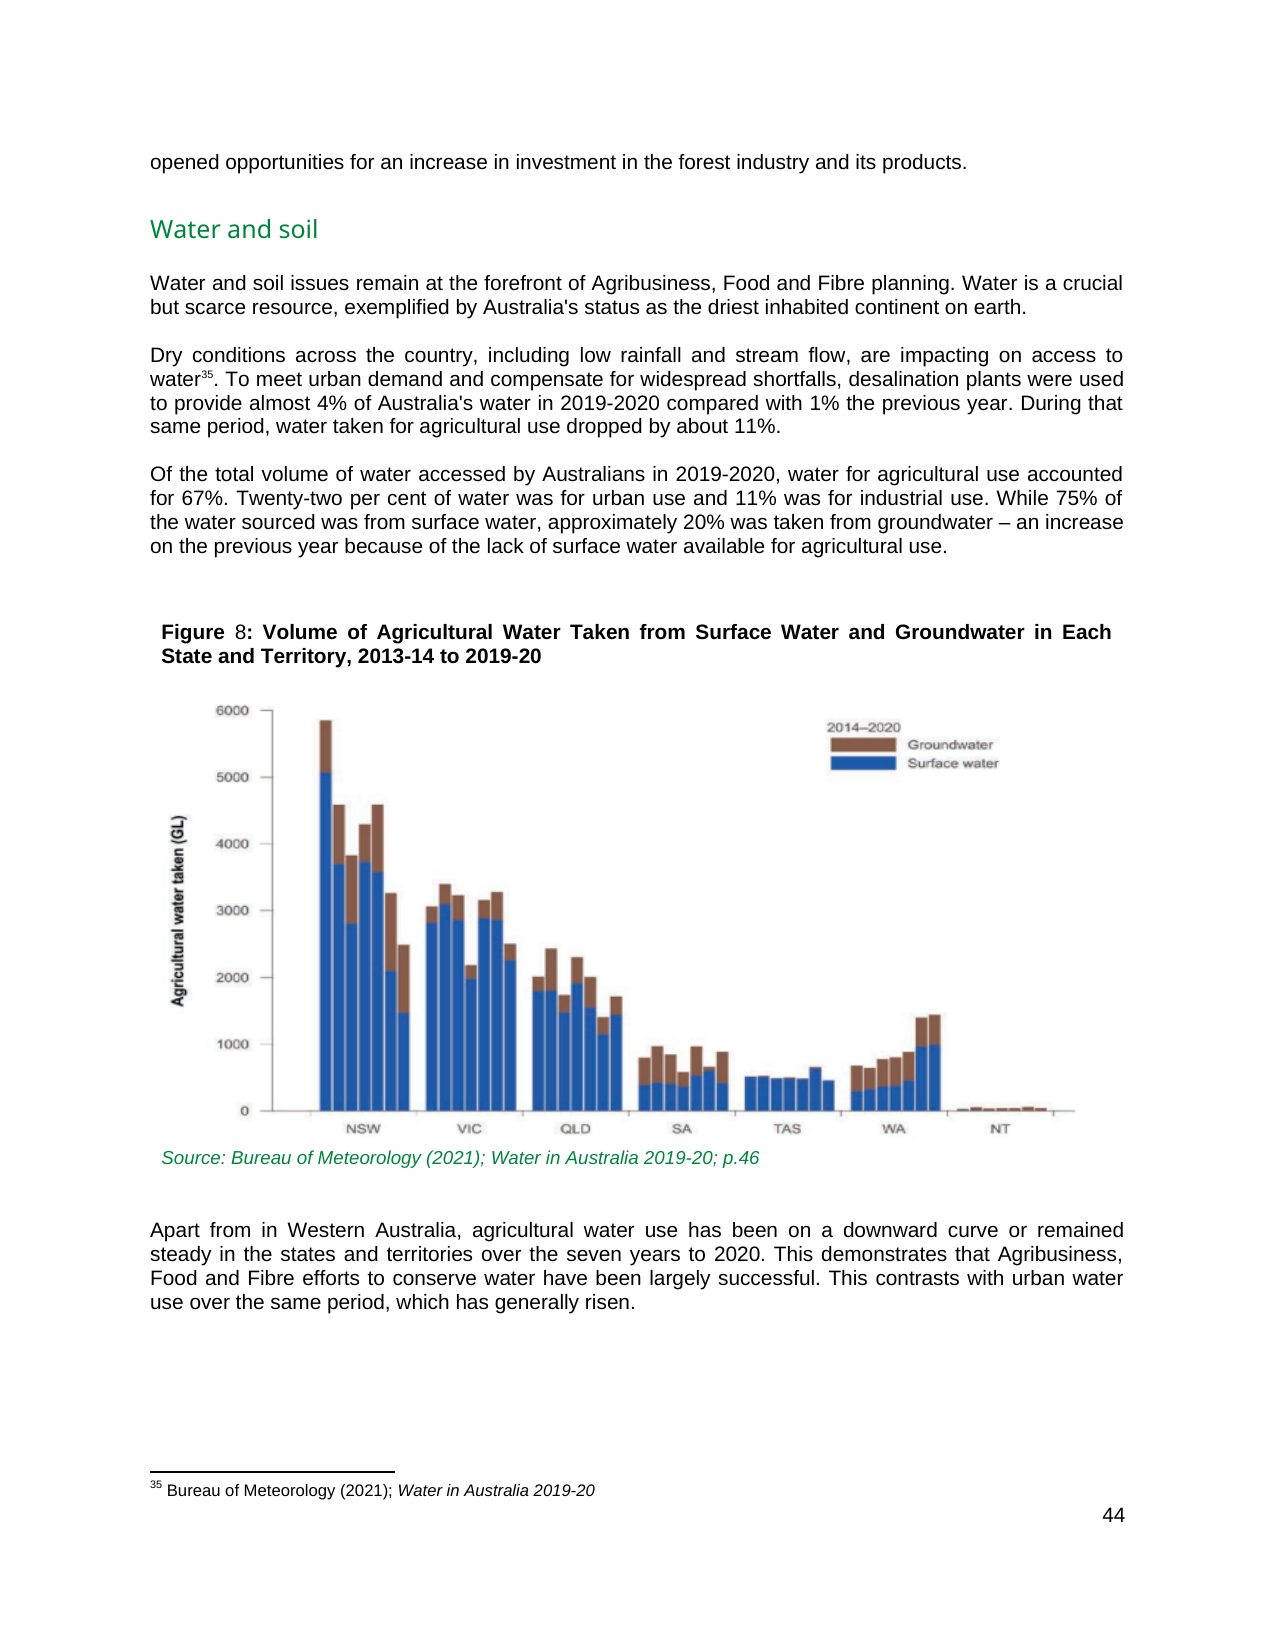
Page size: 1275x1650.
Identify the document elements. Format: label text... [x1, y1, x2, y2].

text Of the total volume of water accessed by Australians in 2019-2020, water for agricultural use accounted for 67%. Twenty-two per cent of water was for urban use and 11% was for industrial use. While 75% of the water sourced was from surface water, approximately 20% was taken from groundwater – an increase on the previous year because of the lack of surface water available for agricultural use. [150, 462, 1125, 558]
table_header Figure 8: Volume of Agricultural Water Taken from Surface Water and Groundwater in Each State and Territory, 2013-14 to 2019-20 [150, 582, 1124, 672]
text Apart from in Western Australia, agricultural water use has been on a downward curve or remained steady in the states and territories over the seven years to 2020. This demonstrates that Agribusiness, Food and Fibre efforts to conserve water have been largely successful. This contrasts with urban water use over the same period, which has generally risen. [150, 1218, 1125, 1314]
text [150, 150, 1125, 174]
text Water and soil issues remain at the forefront of Agribusiness, Food and Fibre planning. Water is a crucial but scarce resource, exemplified by Australia's status as the driest inhabited continent on earth. [150, 271, 1125, 318]
picture [160, 701, 1075, 1138]
table_cell Source: Bureau of Meteorology (2021); Water in Australia 2019-20; p.46 [150, 1143, 1124, 1218]
text Dry conditions across the country, including low rainfall and stream flow, are impacting on access to water. To meet urban demand and compensate for widespread shortfalls, desalination plants were used to provide almost 4% of Australia's water in 2019-2020 compared with 1% the previous year. During that same period, water taken for agricultural use dropped by about 11%. [150, 342, 1125, 438]
table_cell [150, 672, 1124, 1142]
subtitle Water and soil [150, 211, 1125, 246]
